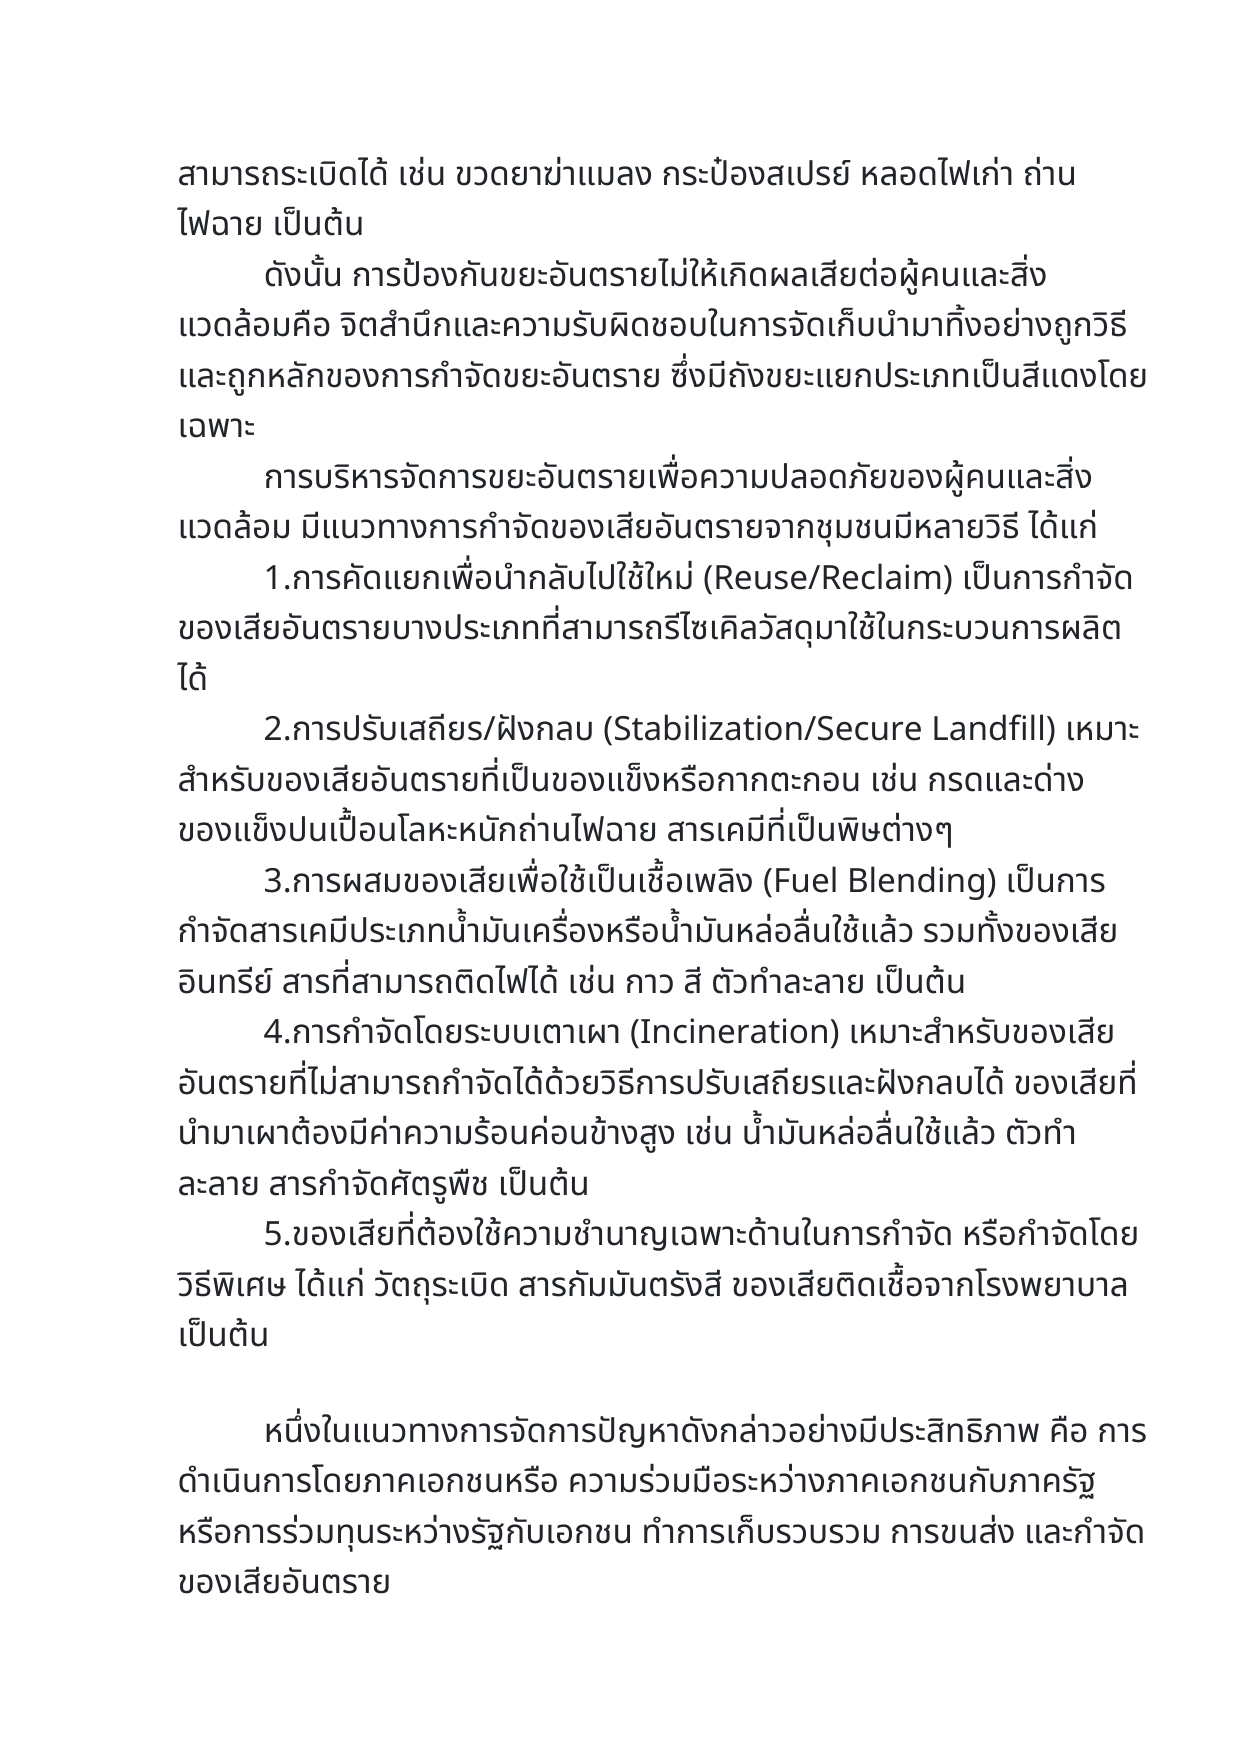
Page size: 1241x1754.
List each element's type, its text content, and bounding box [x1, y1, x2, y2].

text 3.การผสมของเสียเพื่อใช้เป็นเชื้อเพลิง (Fuel Blending) เป็นการกำจัดสารเคมีประเภทน้ำมันเครื่องหรือน้ำมันหล่อลื่นใช้แล้ว รวมทั้งของเสียอินทรีย์ สารที่สามารถติดไฟได้ เช่น กาว สี ตัวทำละลาย เป็นต้น [177, 857, 1152, 1008]
text 1.การคัดแยกเพื่อนำกลับไปใช้ใหม่ (Reuse/Reclaim) เป็นการกำจัดของเสียอันตรายบางประเภทที่สามารถรีไซเคิลวัสดุมาใช้ในกระบวนการผลิตได้ [177, 554, 1152, 705]
text การบริหารจัดการขยะอันตรายเพื่อความปลอดภัยของผู้คนและสิ่งแวดล้อม มีแนวทางการกำจัดของเสียอันตรายจากชุมชนมีหลายวิธี ได้แก่ [177, 453, 1152, 554]
text 4.การกำจัดโดยระบบเตาเผา (Incineration) เหมาะสำหรับของเสียอันตรายที่ไม่สามารถกำจัดได้ด้วยวิธีการปรับเสถียรและฝังกลบได้ ของเสียที่นำมาเผาต้องมีค่าความร้อนค่อนข้างสูง เช่น น้ำมันหล่อลื่นใช้แล้ว ตัวทำละลาย สารกำจัดศัตรูพืช เป็นต้น [177, 1008, 1152, 1210]
text 2.การปรับเสถียร/ฝังกลบ (Stabilization/Secure Landfill) เหมาะสำหรับของเสียอันตรายที่เป็นของแข็งหรือกากตะกอน เช่น กรดและด่าง ของแข็งปนเปื้อนโลหะหนักถ่านไฟฉาย สารเคมีที่เป็นพิษต่างๆ [177, 705, 1152, 857]
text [177, 150, 1152, 251]
text ดังนั้น การป้องกันขยะอันตรายไม่ให้เกิดผลเสียต่อผู้คนและสิ่งแวดล้อมคือ จิตสำนึกและความรับผิดชอบในการจัดเก็บนำมาทิ้งอย่างถูกวิธีและถูกหลักของการกำจัดขยะอันตราย ซึ่งมีถังขยะแยกประเภทเป็นสีแดงโดยเฉพาะ [177, 251, 1152, 453]
text 5.ของเสียที่ต้องใช้ความชำนาญเฉพาะด้านในการกำจัด หรือกำจัดโดยวิธีพิเศษ ได้แก่ วัตถุระเบิด สารกัมมันตรังสี ของเสียติดเชื้อจากโรงพยาบาล เป็นต้น [177, 1210, 1152, 1361]
text หนึ่งในแนวทางการจัดการปัญหาดังกล่าวอย่างมีประสิทธิภาพ คือ การดำเนินการโดยภาคเอกชนหรือ ความร่วมมือระหว่างภาคเอกชนกับภาครัฐหรือการร่วมทุนระหว่างรัฐกับเอกชน ทำการเก็บรวบรวม การขนส่ง และกำจัดของเสียอันตราย [177, 1407, 1152, 1609]
